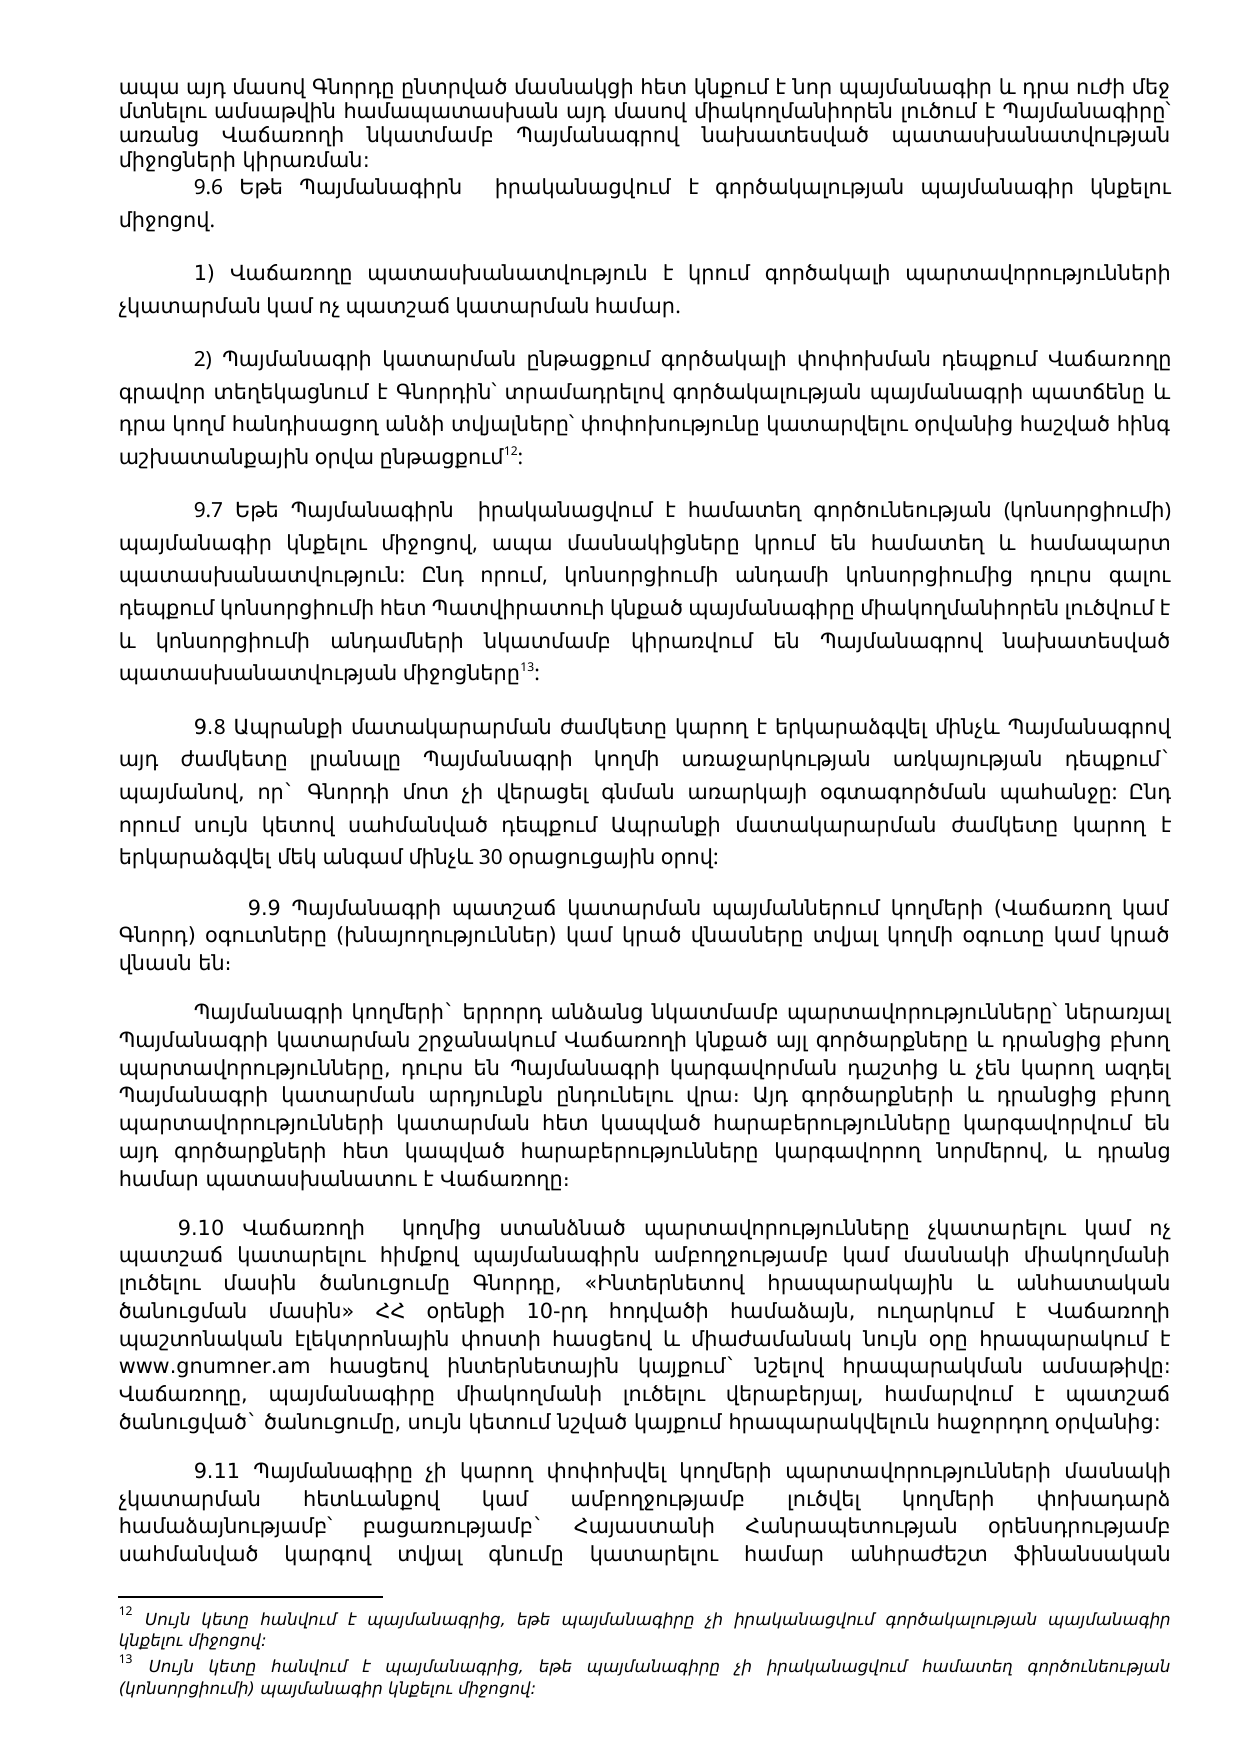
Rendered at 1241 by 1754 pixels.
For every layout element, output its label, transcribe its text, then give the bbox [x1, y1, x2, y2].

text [118, 75, 1171, 172]
text 9.9 Պայմանագրի պատշաճ կատարման պայմաններում կողմերի (Վաճառող կամ Գնորդ) օգուտները (խնայողություններ) կամ կրած վնասները տվյալ կողմի օգուտը կամ կրած վնասն են։ [118, 896, 1171, 976]
text 9.6 Եթե Պայմանագիրն իրականացվում է գործակալության պայմանագիր կնքելու միջոցով. [118, 172, 1171, 233]
text 9.10 Վաճառողի կողմից ստանձնած պարտավորությունները չկատարելու կամ ոչ պատշաճ կատարելու հիմքով պայմանագիրն ամբողջությամբ կամ մասնակի միակողմանի լուծելու մասին ծանուցումը Գնորդը, «Ինտերնետով հրապարակային և անհատական ծանուցման մասին» ՀՀ օրենքի 10-րդ հոդվածի համաձայն, ուղարկում է Վաճառողի պաշտոնական էլեկտրոնային փոստի հասցեով և միաժամանակ նույն օրը հրապարակում է www.gnumner.am հասցեով ինտերնետային կայքում` նշելով հրապարակման ամսաթիվը: Վաճառողը, պայմանագիրը միակողմանի լուծելու վերաբերյալ, համարվում է պատշաճ ծանուցված` ծանուցումը, սույն կետում նշված կայքում հրապարակվելուն հաջորդող օրվանից: [118, 1216, 1171, 1434]
text 9.8 Ապրանքի մատակարարման ժամկետը կարող է երկարաձգվել մինչև Պայմանագրով այդ ժամկետը լրանալը Պայմանագրի կողմի առաջարկության առկայության դեպքում` պայմանով, որ` Գնորդի մոտ չի վերացել գնման առարկայի օգտագործման պահանջը: Ընդ որում սույն կետով սահմանված դեպքում Ապրանքի մատակարարման ժամկետը կարող է երկարաձգվել մեկ անգամ մինչև 30 օրացուցային օրով: [118, 712, 1171, 871]
text 1) Վաճառողը պատասխանատվություն է կրում գործակալի պարտավորությունների չկատարման կամ ոչ պատշաճ կատարման համար. [118, 258, 1171, 319]
text Պայմանագրի կողմերի` երրորդ անձանց նկատմամբ պարտավորությունները՝ ներառյալ Պայմանագրի կատարման շրջանակում Վաճառողի կնքած այլ գործարքները և դրանցից բխող պարտավորությունները, դուրս են Պայմանագրի կարգավորման դաշտից և չեն կարող ազդել Պայմանագրի կատարման արդյունքն ընդունելու վրա։ Այդ գործարքների և դրանցից բխող պարտավորությունների կատարման հետ կապված հարաբերությունները կարգավորվում են այդ գործարքների հետ կապված հարաբերությունները կարգավորող նորմերով, և դրանց համար պատասխանատու է Վաճառողը։ [118, 1000, 1171, 1191]
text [118, 1459, 1171, 1567]
text 2) Պայմանագրի կատարման ընթացքում գործակալի փոփոխման դեպքում Վաճառողը գրավոր տեղեկացնում է Գնորդին՝ տրամադրելով գործակալության պայմանագրի պատճենը և դրա կողմ հանդիսացող անձի տվյալները՝ փոփոխությունը կատարվելու օրվանից հաշված հինգ աշխատանքային օրվա ընթացքում: [118, 344, 1171, 470]
text 9.7 Եթե Պայմանագիրն իրականացվում է համատեղ գործունեության (կոնսորցիումի) պայմանագիր կնքելու միջոցով, ապա մասնակիցները կրում են համատեղ և համապարտ պատասխանատվություն: Ընդ որում, կոնսորցիումի անդամի կոնսորցիումից դուրս գալու դեպքում կոնսորցիումի հետ Պատվիրատուի կնքած պայմանագիրը միակողմանիորեն լուծվում է և կոնսորցիումի անդամների նկատմամբ կիրառվում են Պայմանագրով նախատեսված պատասխանատվության միջոցները: [118, 495, 1171, 687]
